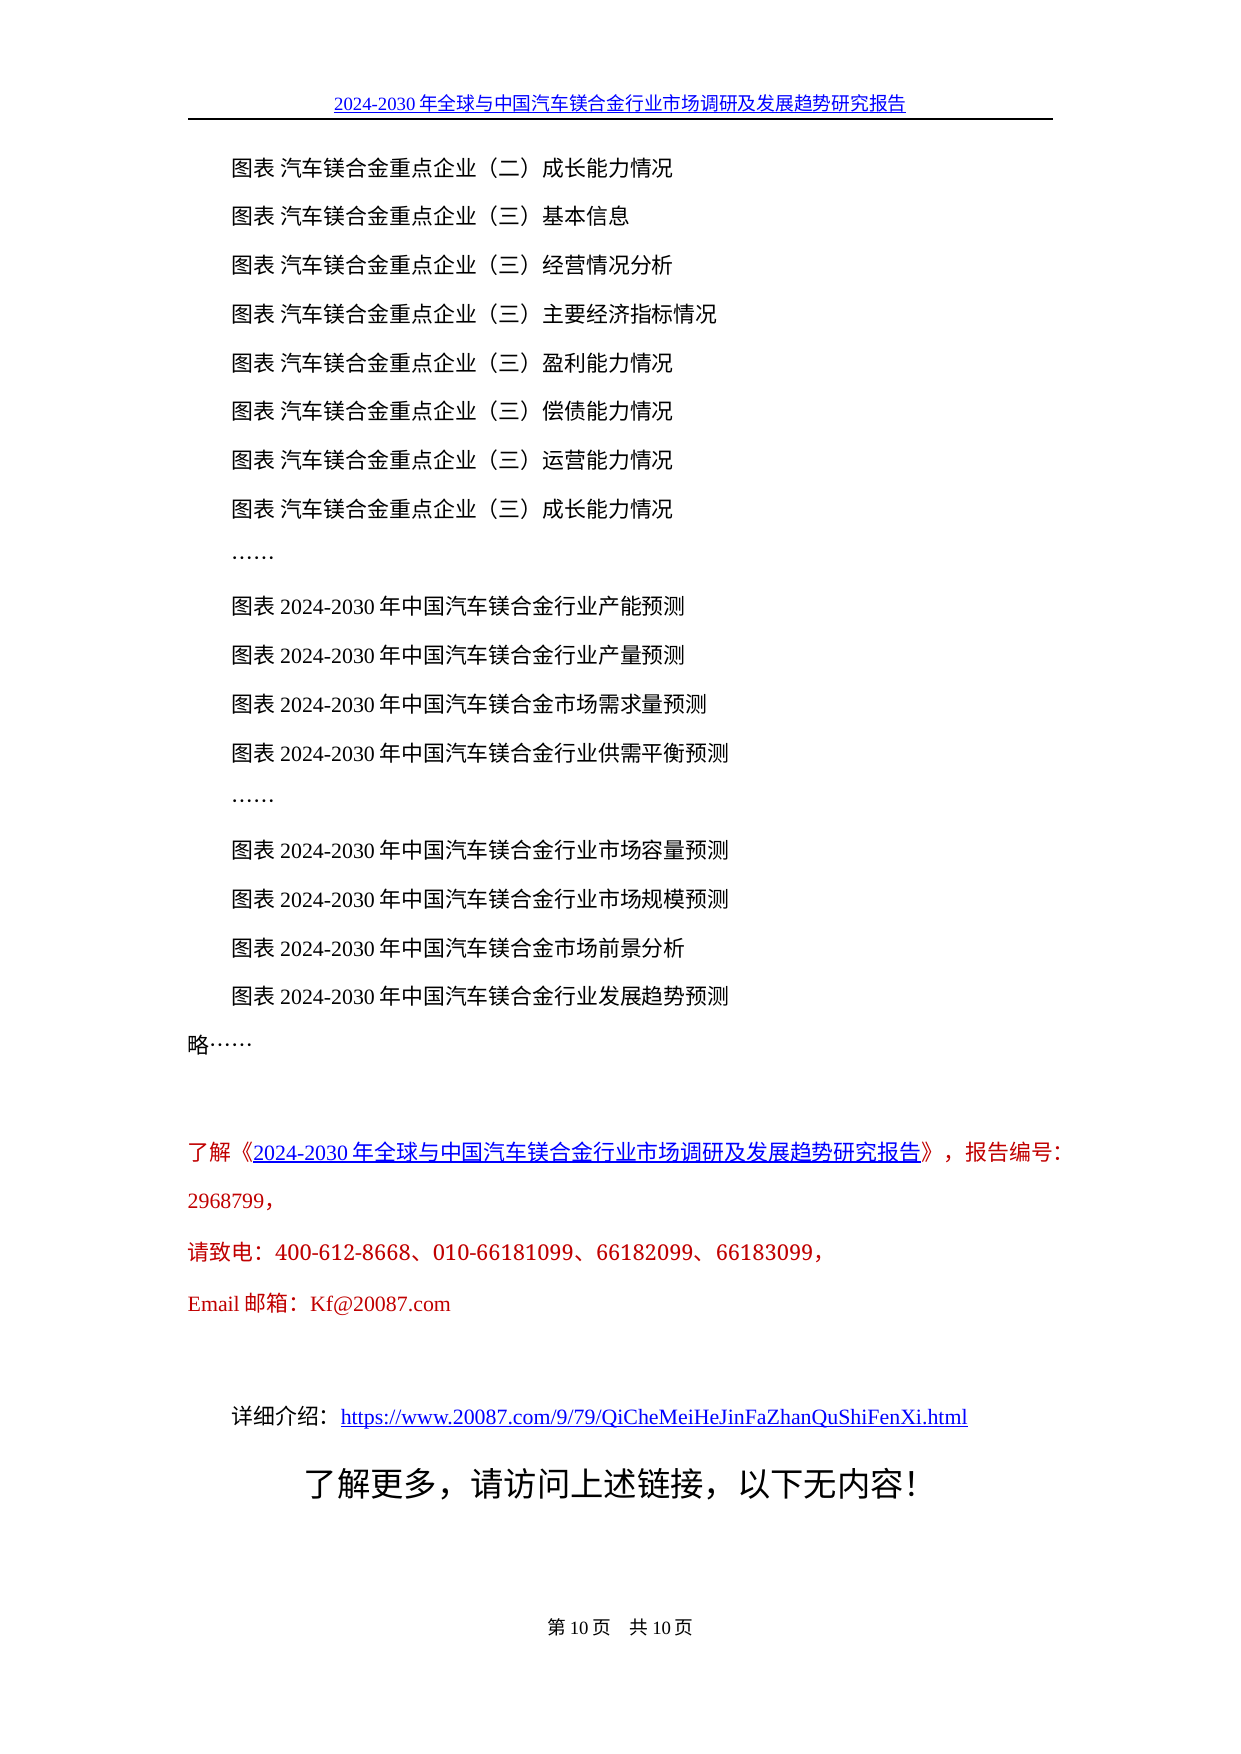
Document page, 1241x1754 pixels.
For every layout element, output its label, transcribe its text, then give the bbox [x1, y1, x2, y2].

title 了解更多，请访问上述链接，以下无内容！ [187, 1449, 1053, 1514]
text 请致电：400-612-8668、010-66181099、66182099、66183099， [187, 1234, 1053, 1267]
text Email邮箱：Kf@20087.com [187, 1286, 1053, 1318]
text 详细介绍：https://www.20087.com/9/79/QiCheMeiHeJinFaZhanQuShiFenXi.html [187, 1399, 1053, 1431]
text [187, 150, 1053, 1060]
text 了解《2024-2030年全球与中国汽车镁合金行业市场调研及发展趋势研究报告》，报告编号：2968799， [187, 1134, 1053, 1215]
